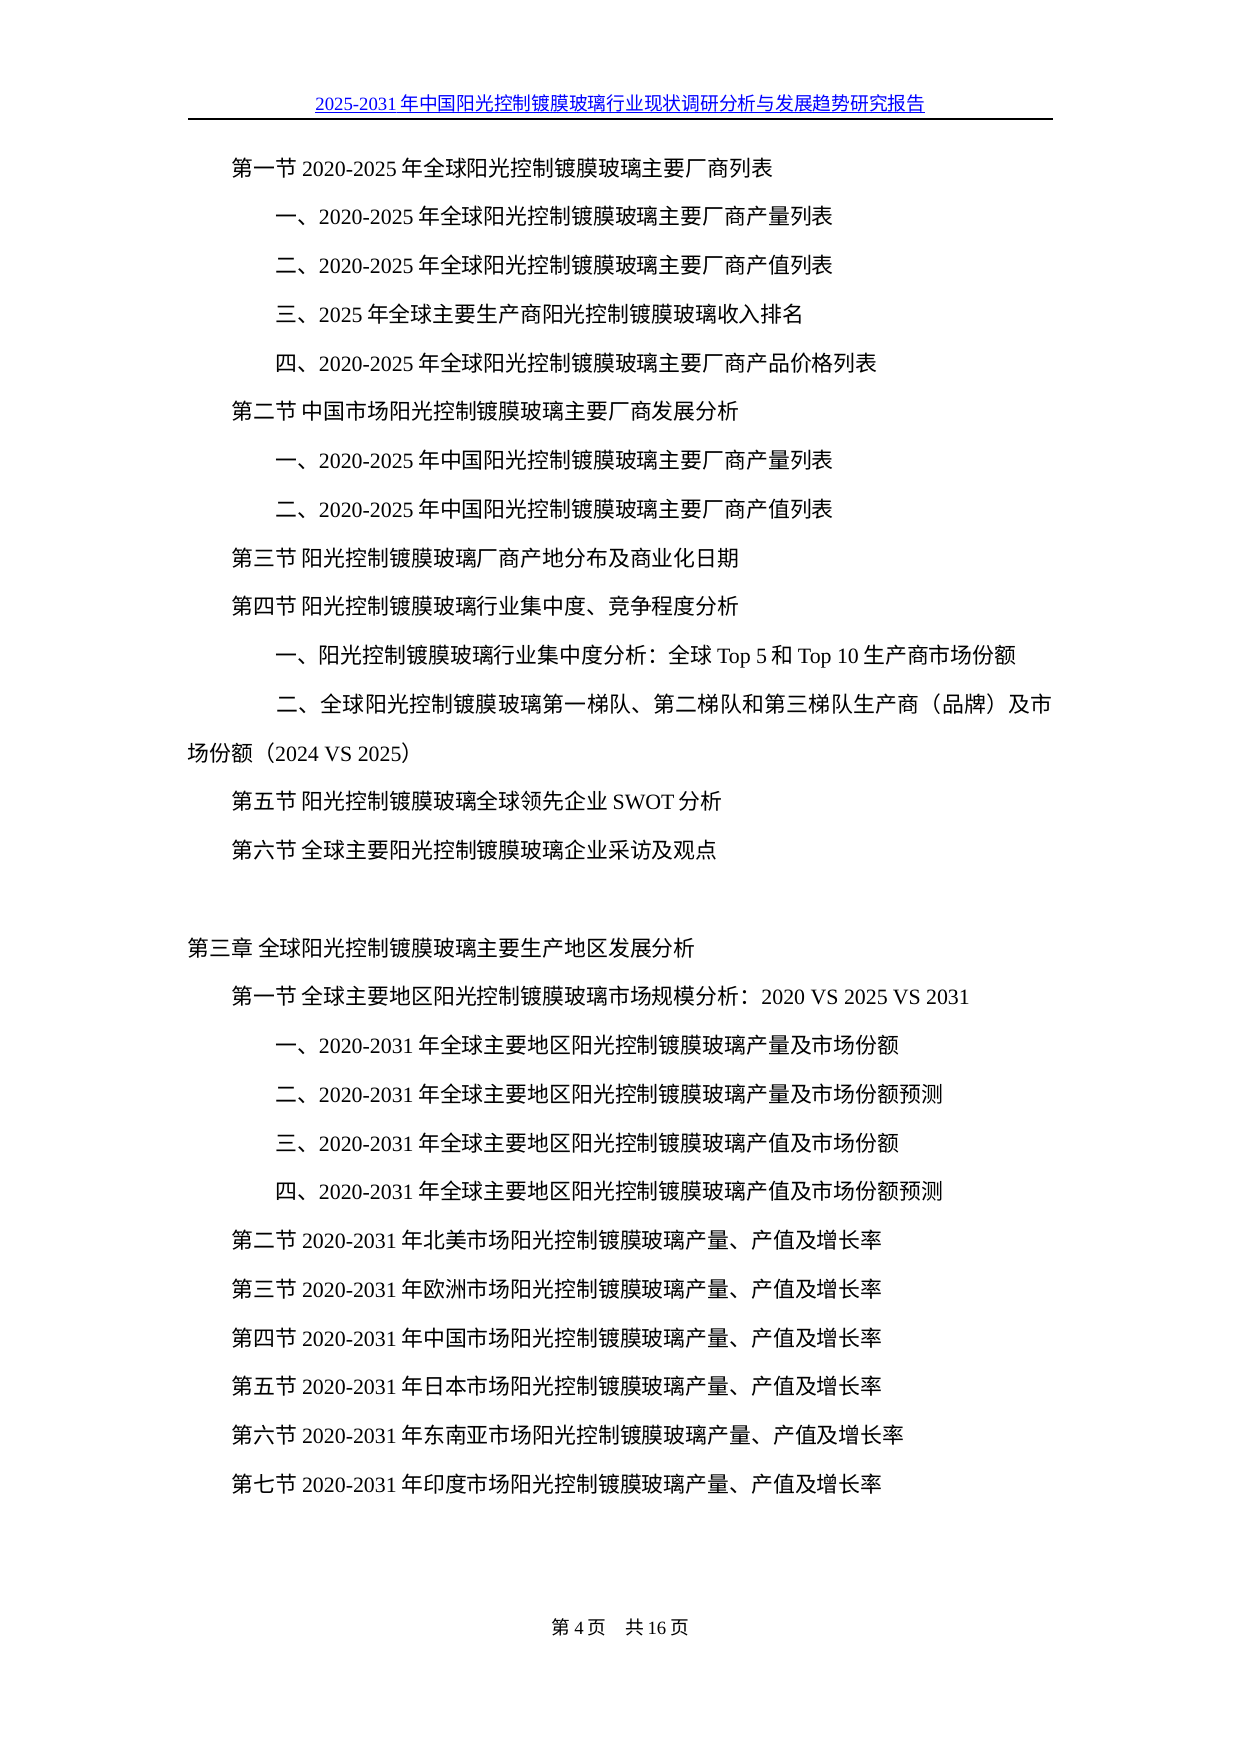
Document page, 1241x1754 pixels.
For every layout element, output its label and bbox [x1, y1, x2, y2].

text [187, 150, 1053, 1499]
